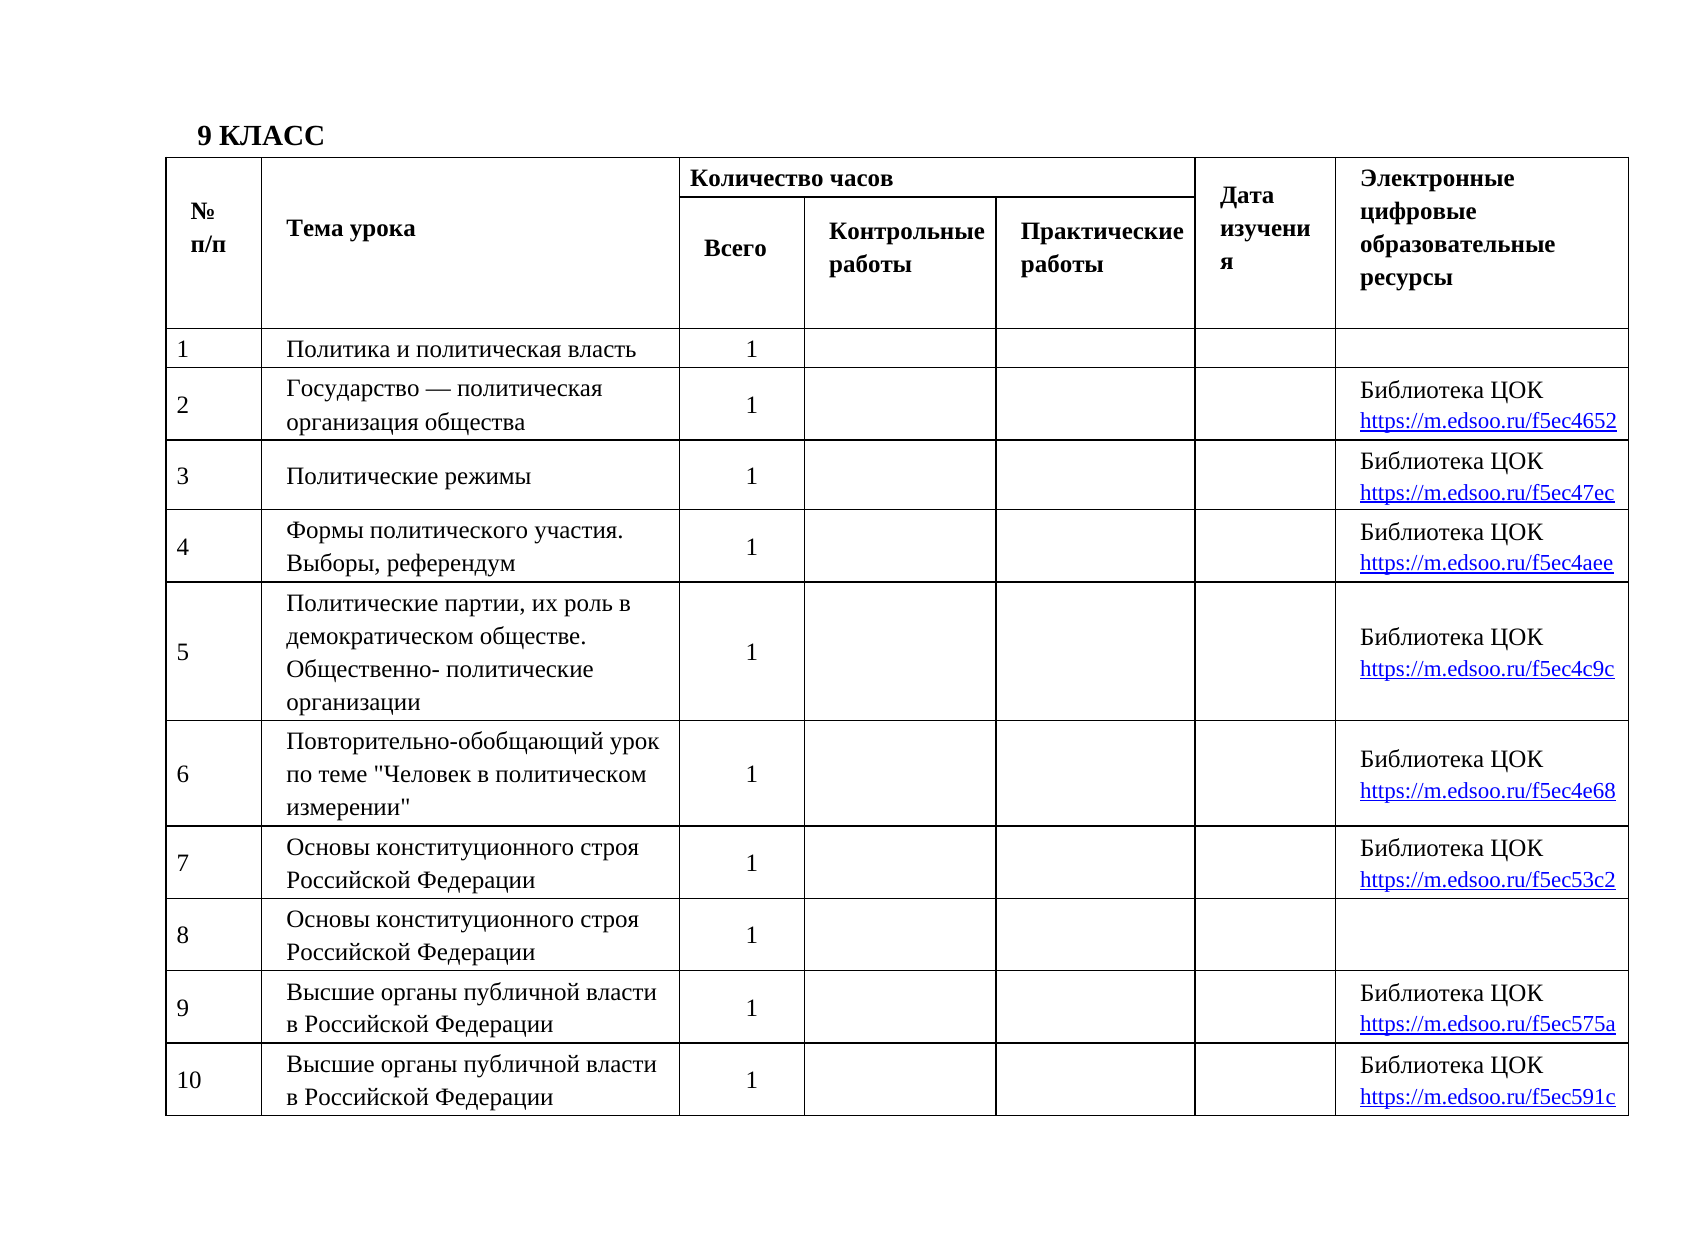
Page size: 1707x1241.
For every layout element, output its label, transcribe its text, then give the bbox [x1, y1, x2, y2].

table_cell [997, 827, 1194, 897]
table_cell [805, 583, 995, 719]
table_cell Высшие органы публичной власти в Российской Федерации [262, 971, 679, 1042]
table_header Электронные цифровые образовательные ресурсы [1336, 158, 1628, 327]
table_cell 1 [680, 329, 804, 367]
table_cell Библиотека ЦОК https://m.edsoo.ru/f5ec4e68 [1336, 721, 1628, 825]
table_cell [997, 583, 1194, 719]
table_cell Библиотека ЦОК https://m.edsoo.ru/f5ec47ec [1336, 441, 1628, 509]
table_cell 1 [680, 583, 804, 719]
table_header Тема урока [262, 158, 679, 327]
table_cell [1196, 329, 1335, 367]
table_cell [805, 971, 995, 1042]
table_cell 5 [167, 583, 261, 719]
table_cell 1 [680, 899, 804, 970]
table_cell 3 [167, 441, 261, 509]
table_cell Политические партии, их роль в демократическом обществе. Общественно- политические организации [262, 583, 679, 719]
table_cell 10 [167, 1044, 261, 1114]
table_header Дата изучения [1196, 158, 1335, 327]
table_cell 1 [680, 721, 804, 825]
table_cell 1 [680, 368, 804, 439]
table_cell Основы конституционного строя Российской Федерации [262, 899, 679, 970]
table_cell Формы политического участия. Выборы, референдум [262, 510, 679, 581]
table_header Количество часов [680, 158, 1194, 196]
table_cell [1196, 971, 1335, 1042]
table_cell Государство — политическая организация общества [262, 368, 679, 439]
table_cell 1 [167, 329, 261, 367]
table_cell Библиотека ЦОК https://m.edsoo.ru/f5ec53c2 [1336, 827, 1628, 897]
table_cell [805, 441, 995, 509]
table_cell [1196, 441, 1335, 509]
table_cell Библиотека ЦОК https://m.edsoo.ru/f5ec4c9c [1336, 583, 1628, 719]
table_cell 7 [167, 827, 261, 897]
table_cell 6 [167, 721, 261, 825]
table_cell Библиотека ЦОК https://m.edsoo.ru/f5ec575a [1336, 971, 1628, 1042]
table_cell [805, 1044, 995, 1114]
table_cell Контрольные работы [805, 198, 995, 327]
table_cell [1336, 899, 1628, 970]
table_cell [1196, 368, 1335, 439]
table_cell [1196, 899, 1335, 970]
table_cell 4 [167, 510, 261, 581]
table_cell [997, 1044, 1194, 1114]
table_cell [1196, 510, 1335, 581]
table_cell [1196, 721, 1335, 825]
table_cell 1 [680, 827, 804, 897]
table_cell Высшие органы публичной власти в Российской Федерации [262, 1044, 679, 1114]
table_cell Повторительно-обобщающий урок по теме "Человек в политическом измерении" [262, 721, 679, 825]
table_cell Библиотека ЦОК https://m.edsoo.ru/f5ec591c [1336, 1044, 1628, 1114]
table_cell [997, 510, 1194, 581]
table_cell 8 [167, 899, 261, 970]
table_cell Библиотека ЦОК https://m.edsoo.ru/f5ec4652 [1336, 368, 1628, 439]
table_cell Политические режимы [262, 441, 679, 509]
table_cell [1196, 1044, 1335, 1114]
table_cell [1336, 329, 1628, 367]
table_cell [997, 441, 1194, 509]
table_cell Библиотека ЦОК https://m.edsoo.ru/f5ec4aee [1336, 510, 1628, 581]
table_cell Основы конституционного строя Российской Федерации [262, 827, 679, 897]
table_cell [805, 329, 995, 367]
text 9 КЛАСС [190, 118, 1618, 152]
table_cell [997, 899, 1194, 970]
table_cell 1 [680, 1044, 804, 1114]
table_cell 2 [167, 368, 261, 439]
table_cell Всего [680, 198, 804, 327]
table_cell [997, 329, 1194, 367]
table_header № п/п [167, 158, 261, 327]
table_cell [805, 899, 995, 970]
table_cell [805, 368, 995, 439]
table_cell [805, 510, 995, 581]
table_cell 1 [680, 510, 804, 581]
table_cell [1196, 583, 1335, 719]
table_cell [997, 721, 1194, 825]
table_cell [997, 368, 1194, 439]
table_cell 1 [680, 441, 804, 509]
table_cell [1196, 827, 1335, 897]
table_cell [805, 721, 995, 825]
table_cell 9 [167, 971, 261, 1042]
table_cell [997, 971, 1194, 1042]
table_cell [805, 827, 995, 897]
table_cell 1 [680, 971, 804, 1042]
table_cell Политика и политическая власть [262, 329, 679, 367]
table_cell Практические работы [997, 198, 1194, 327]
